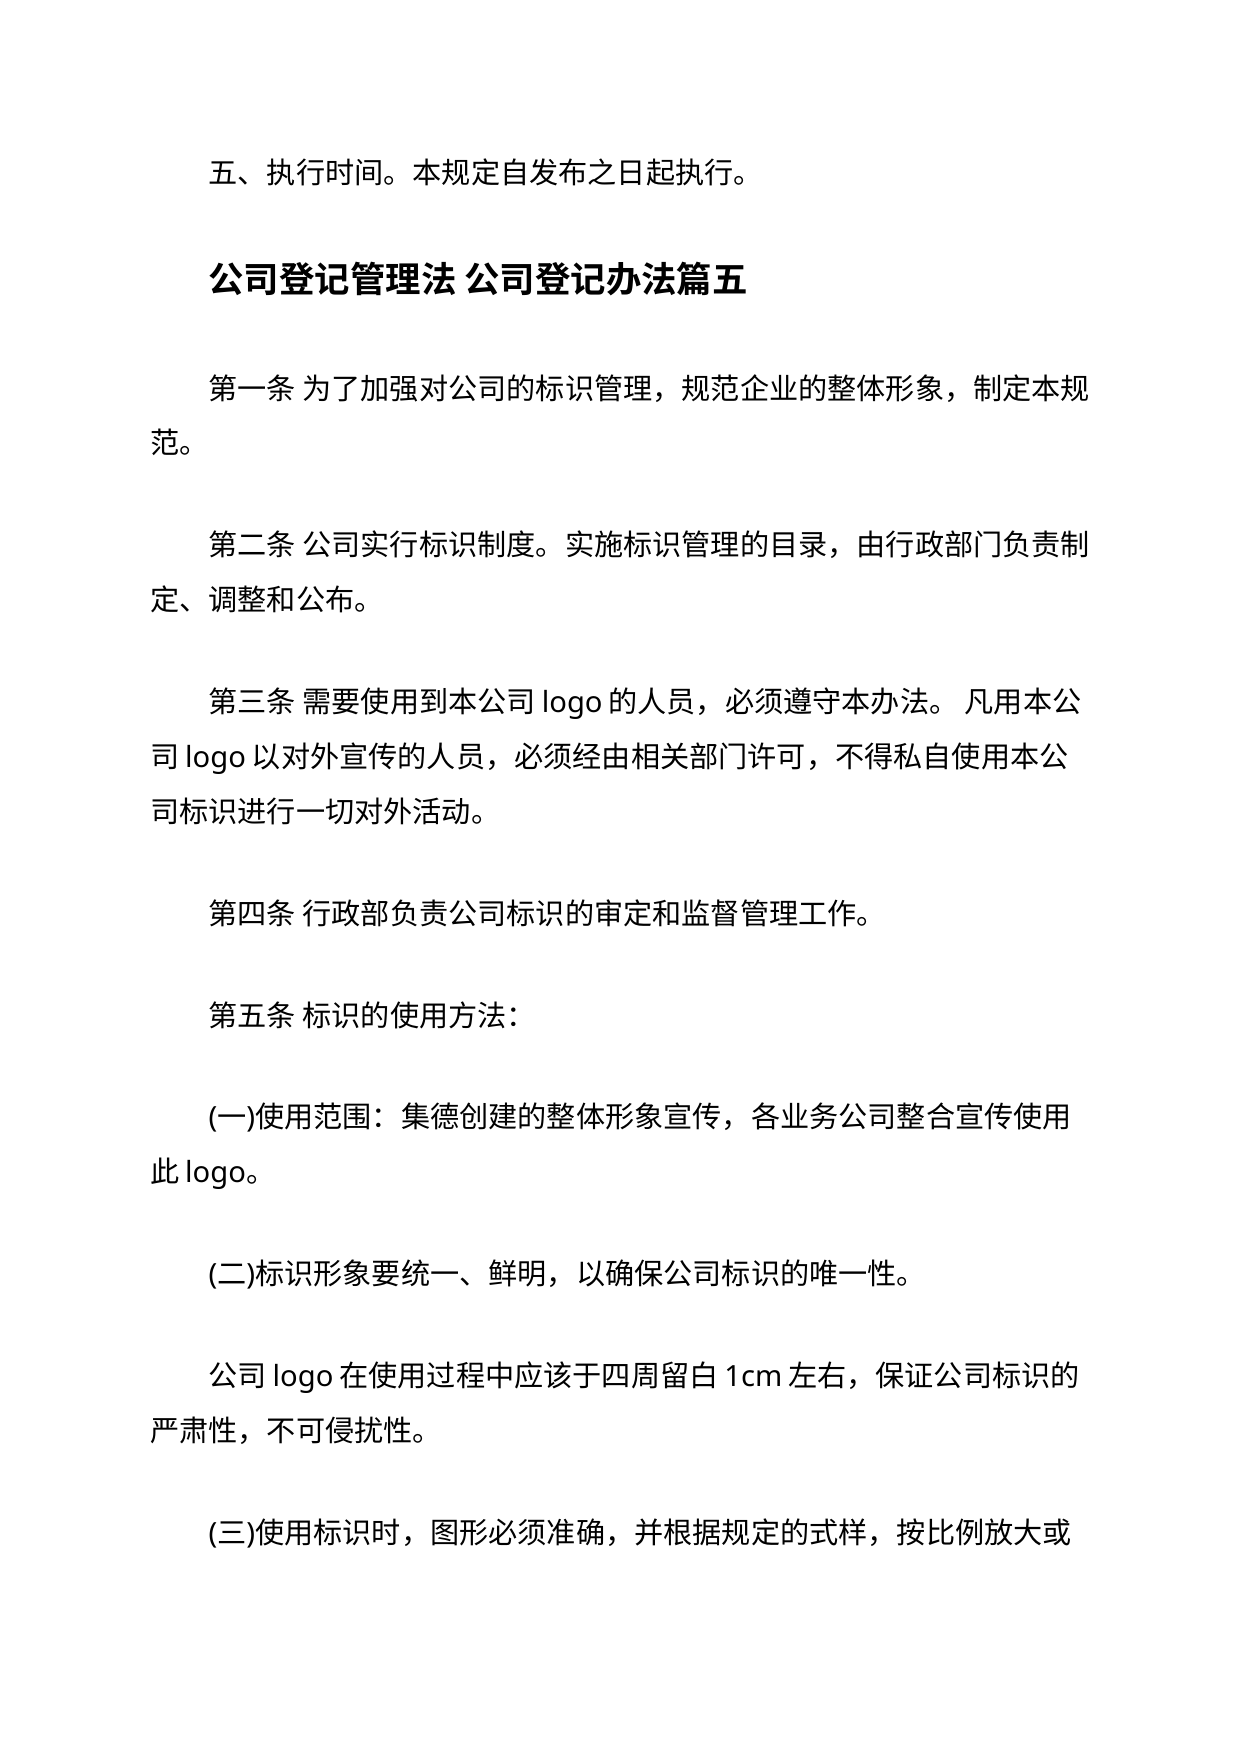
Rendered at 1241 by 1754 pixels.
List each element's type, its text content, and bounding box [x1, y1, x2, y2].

text 第一条 为了加强对公司的标识管理，规范企业的整体形象，制定本规范。 [150, 365, 1090, 462]
text 公司logo在使用过程中应该于四周留白1cm左右，保证公司标识的严肃性，不可侵扰性。 [150, 1353, 1090, 1450]
text 公司登记管理法 公司登记办法篇五 [150, 252, 1090, 303]
text (一)使用范围：集德创建的整体形象宣传，各业务公司整合宣传使用此logo。 [150, 1094, 1090, 1191]
text 第五条 标识的使用方法： [150, 992, 1090, 1034]
text (二)标识形象要统一、鲜明，以确保公司标识的唯一性。 [150, 1251, 1090, 1293]
text 第三条 需要使用到本公司logo的人员，必须遵守本办法。 凡用本公司logo以对外宣传的人员，必须经由相关部门许可，不得私自使用本公司标识进行一切对外活动。 [150, 678, 1090, 831]
text 五、执行时间。本规定自发布之日起执行。 [150, 150, 1090, 192]
text 第四条 行政部负责公司标识的审定和监督管理工作。 [150, 890, 1090, 933]
text 第二条 公司实行标识制度。实施标识管理的目录，由行政部门负责制定、调整和公布。 [150, 522, 1090, 619]
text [150, 1509, 1090, 1552]
